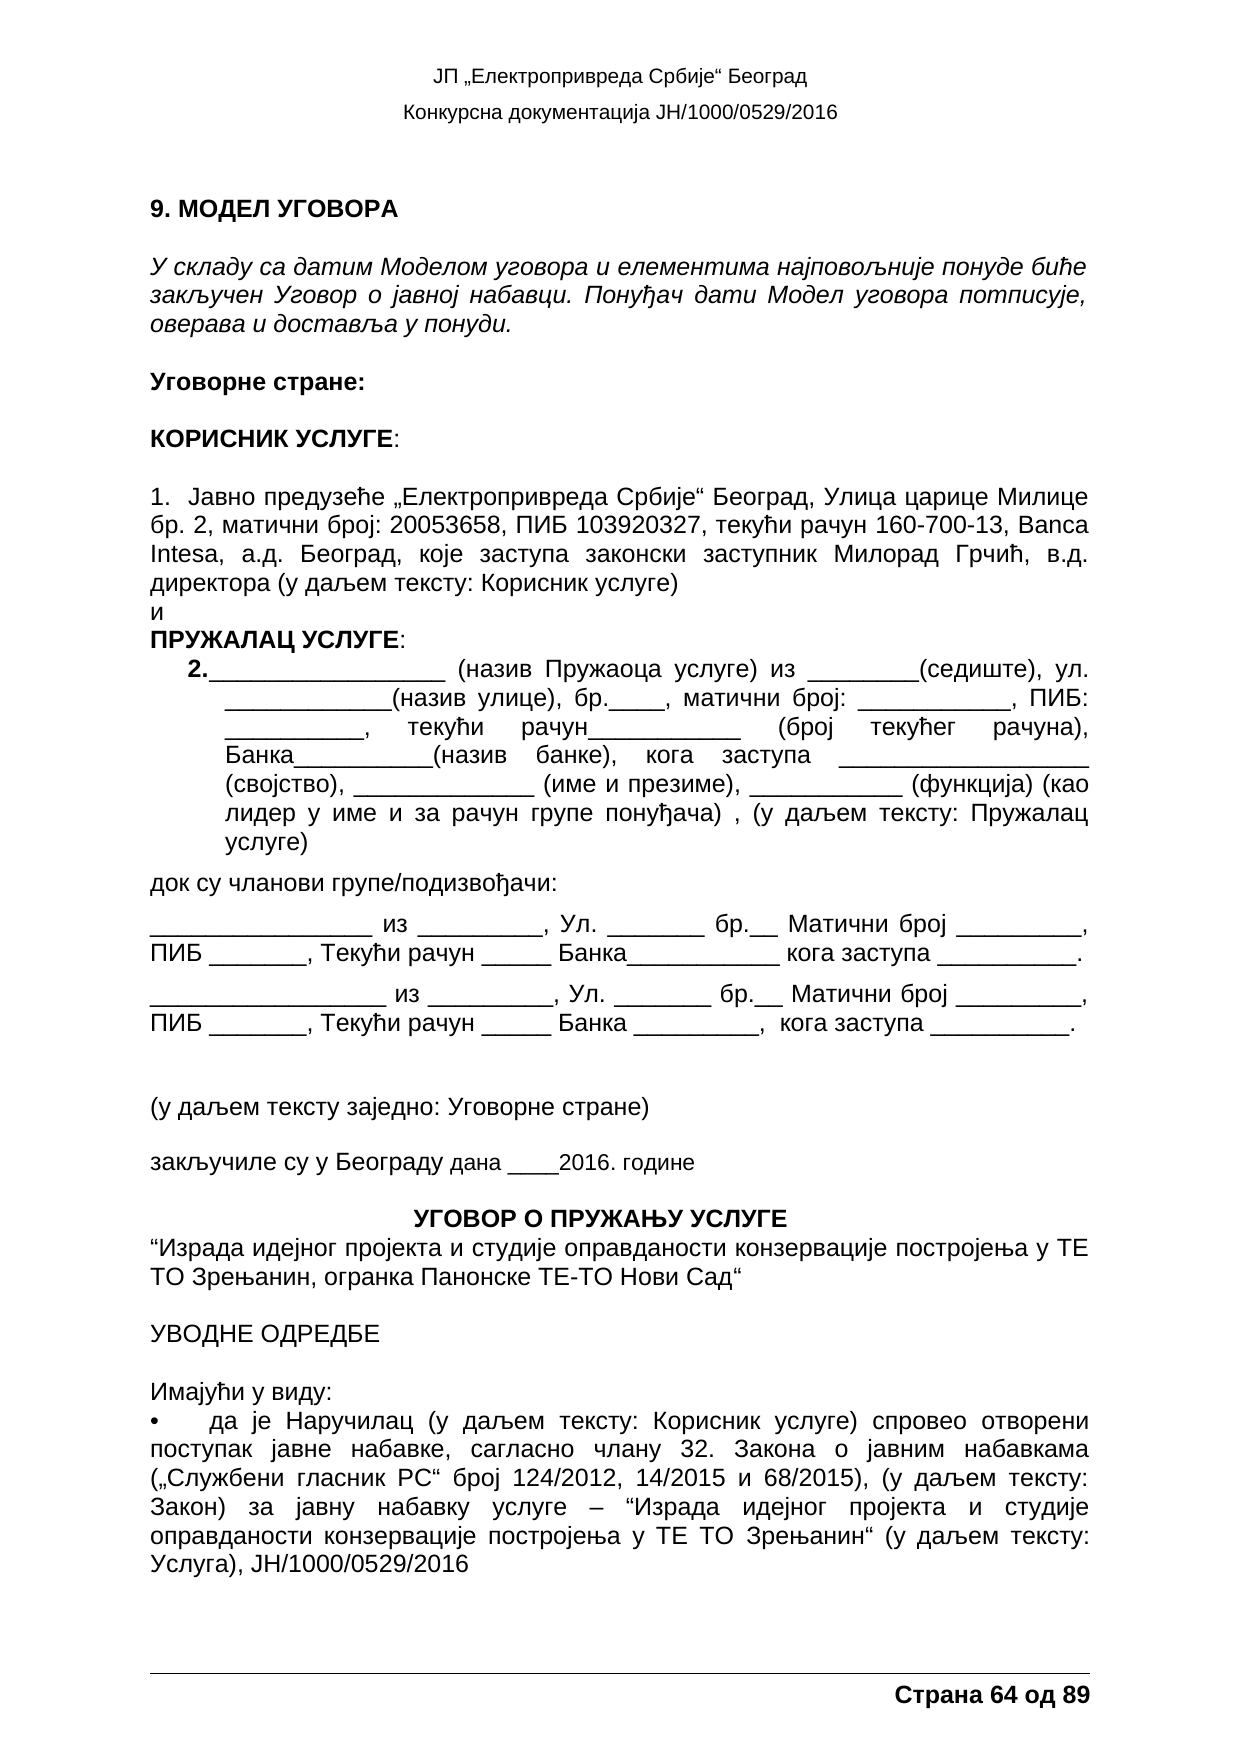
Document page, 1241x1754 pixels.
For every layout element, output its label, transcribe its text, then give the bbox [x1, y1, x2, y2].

text (у даљем тексту заједно: Уговорне стране) [150, 1092, 1090, 1121]
text и [150, 597, 1090, 625]
list _________________ (назив Пружаоца услуге) из ________(седиште), ул. ____________(назив улице), бр.____, матични број: ___________, ПИБ: __________, текући рачун___________ (број текућег рачуна), Банка__________(назив банке), кога заступа __________________ (својство), _____________ (име и презиме), ___________ (функција) (као лидер у име и за рачун групе понуђача) , (у даљем тексту: Пружалац услуге) [187, 654, 1090, 855]
text У складу са датим Моделом уговора и елементима најповољније понуде биће закључен Уговор о јавној набавци. Понуђач дати Модел уговора потписује, оверава и доставља у понуди. [150, 252, 1090, 338]
text • да је Наручилац (у даљем тексту: Корисник услуге) спровео отворени поступак јавне набавке, сагласно члану 32. Закона о јавним набавкама („Службени гласник РС“ број 124/2012, 14/2015 и 68/2015), (у даљем тексту: Закон) за јавну набавку услуге – “Израда идејног пројекта и студије оправданости конзервације постројења у ТЕ ТО Зрењанин“ (у даљем тексту: Услуга), ЈН/1000/0529/2016 [150, 1406, 1090, 1578]
text 1. Јавно предузеће „Електропривреда Србије“ Београд, Улица царице Милице бр. 2, матични број: 20053658, ПИБ 103920327, текући рачун 160-700-13, Banca Intesа, а.д. Београд, које заступа законски заступник Милорад Грчић, в.д. директора (у даљем тексту: Корисник услуге) [150, 482, 1090, 597]
text УВОДНЕ ОДРЕДБЕ [150, 1319, 1090, 1348]
text Имајући у виду: [150, 1377, 1090, 1406]
text КОРИСНИК УСЛУГЕ: [150, 424, 1090, 453]
text “Израда идејног пројекта и студије оправданости конзервације постројења у ТЕ ТО Зрењанин, огранка Панонске ТЕ-ТО Нови Сад“ [150, 1233, 1090, 1291]
text 9. МОДЕЛ УГОВОРА [150, 194, 1090, 223]
text закључиле су у Београду дана ____2016. године [150, 1147, 1090, 1176]
text Уговорне стране: [150, 367, 1090, 395]
text ПРУЖАЛАЦ УСЛУГЕ: [150, 625, 1090, 654]
text УГОВОР О ПРУЖАЊУ УСЛУГЕ [150, 1204, 1090, 1233]
text док су чланови групе/подизвођачи: [150, 868, 1090, 897]
text ________________ из _________, Ул. _______ бр.__ Матични број _________, ПИБ _______, Текући рачун _____ Банка___________ кога заступа __________. [150, 909, 1090, 967]
text _________________ из _________, Ул. _______ бр.__ Матични број _________, ПИБ _______, Текући рачун _____ Банка _________, кога заступа __________. [150, 979, 1090, 1037]
